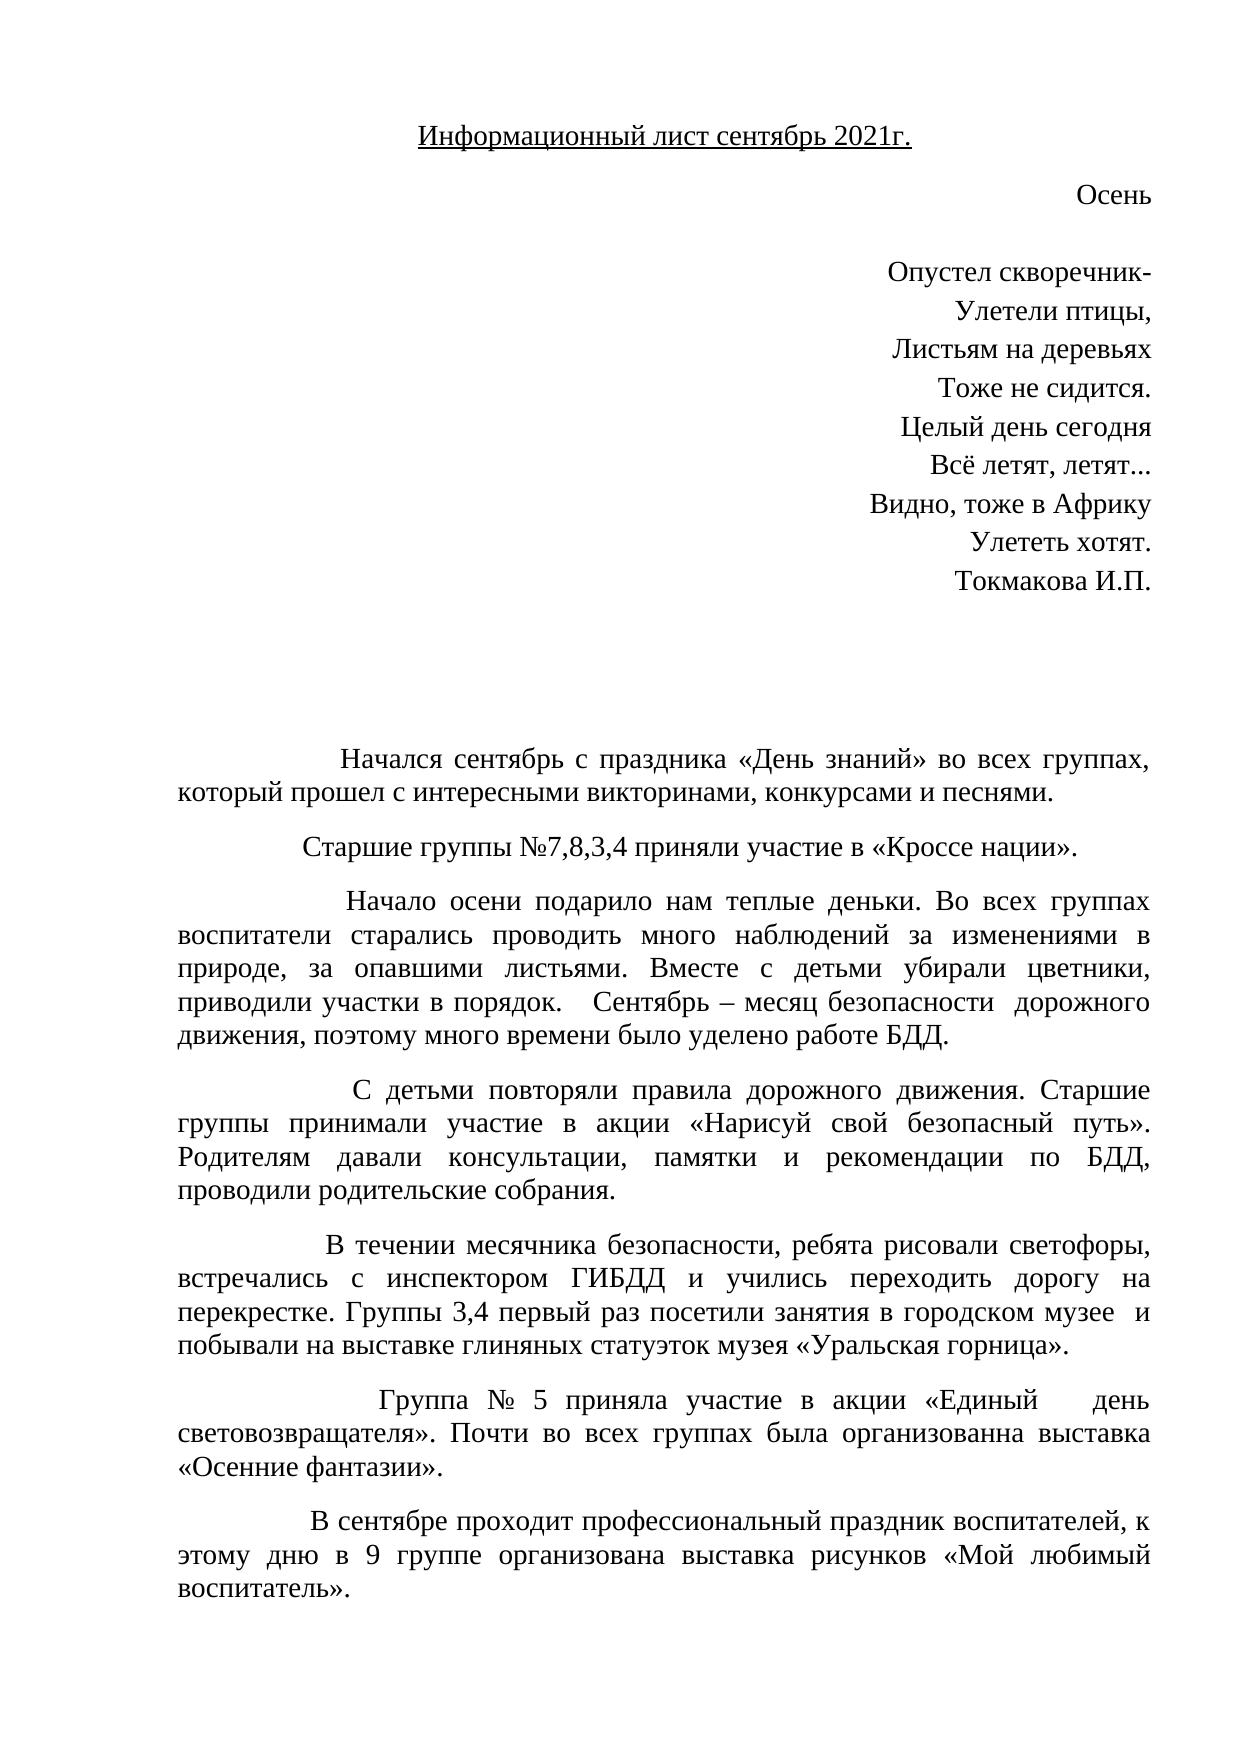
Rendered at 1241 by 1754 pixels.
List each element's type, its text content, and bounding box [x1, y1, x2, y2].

text Начался сентябрь с праздника «День знаний» во всех группах, который прошел с интересными викторинами, конкурсами и песнями. [177, 741, 1152, 808]
text Группа № 5 приняла участие в акции «Единый день световозвращателя». Почти во всех группах была организованна выставка «Осенние фантазии». [177, 1382, 1152, 1482]
text Осень Опустел скворечник- Улетели птицы, Листьям на деревьях Тоже не сидится. Целый день сегодня Всё летят, летят... Видно, тоже в Африку Улететь хотят. Токмакова И.П. [177, 177, 1152, 596]
text Начало осени подарило нам теплые деньки. Во всех группах воспитатели старались проводить много наблюдений за изменениями в природе, за опавшими листьями. Вместе с детьми убирали цветники, приводили участки в порядок. Сентябрь – месяц безопасности дорожного движения, поэтому много времени было уделено работе БДД. [177, 883, 1152, 1051]
text В сентябре проходит профессиональный праздник воспитателей, к этому дню в 9 группе организована выставка рисунков «Мой любимый воспитатель». [177, 1503, 1152, 1604]
text С детьми повторяли правила дорожного движения. Старшие группы принимали участие в акции «Нарисуй свой безопасный путь». Родителям давали консультации, памятки и рекомендации по БДД, проводили родительские собрания. [177, 1072, 1152, 1206]
text Информационный лист сентябрь 2021г. [177, 118, 1152, 152]
text В течении месячника безопасности, ребята рисовали светофоры, встречались с инспектором ГИБДД и учились переходить дорогу на перекрестке. Группы 3,4 первый раз посетили занятия в городском музее и побывали на выставке глиняных статуэток музея «Уральская горница». [177, 1227, 1152, 1361]
text Старшие группы №7,8,3,4 приняли участие в «Кроссе нации». [177, 829, 1152, 862]
